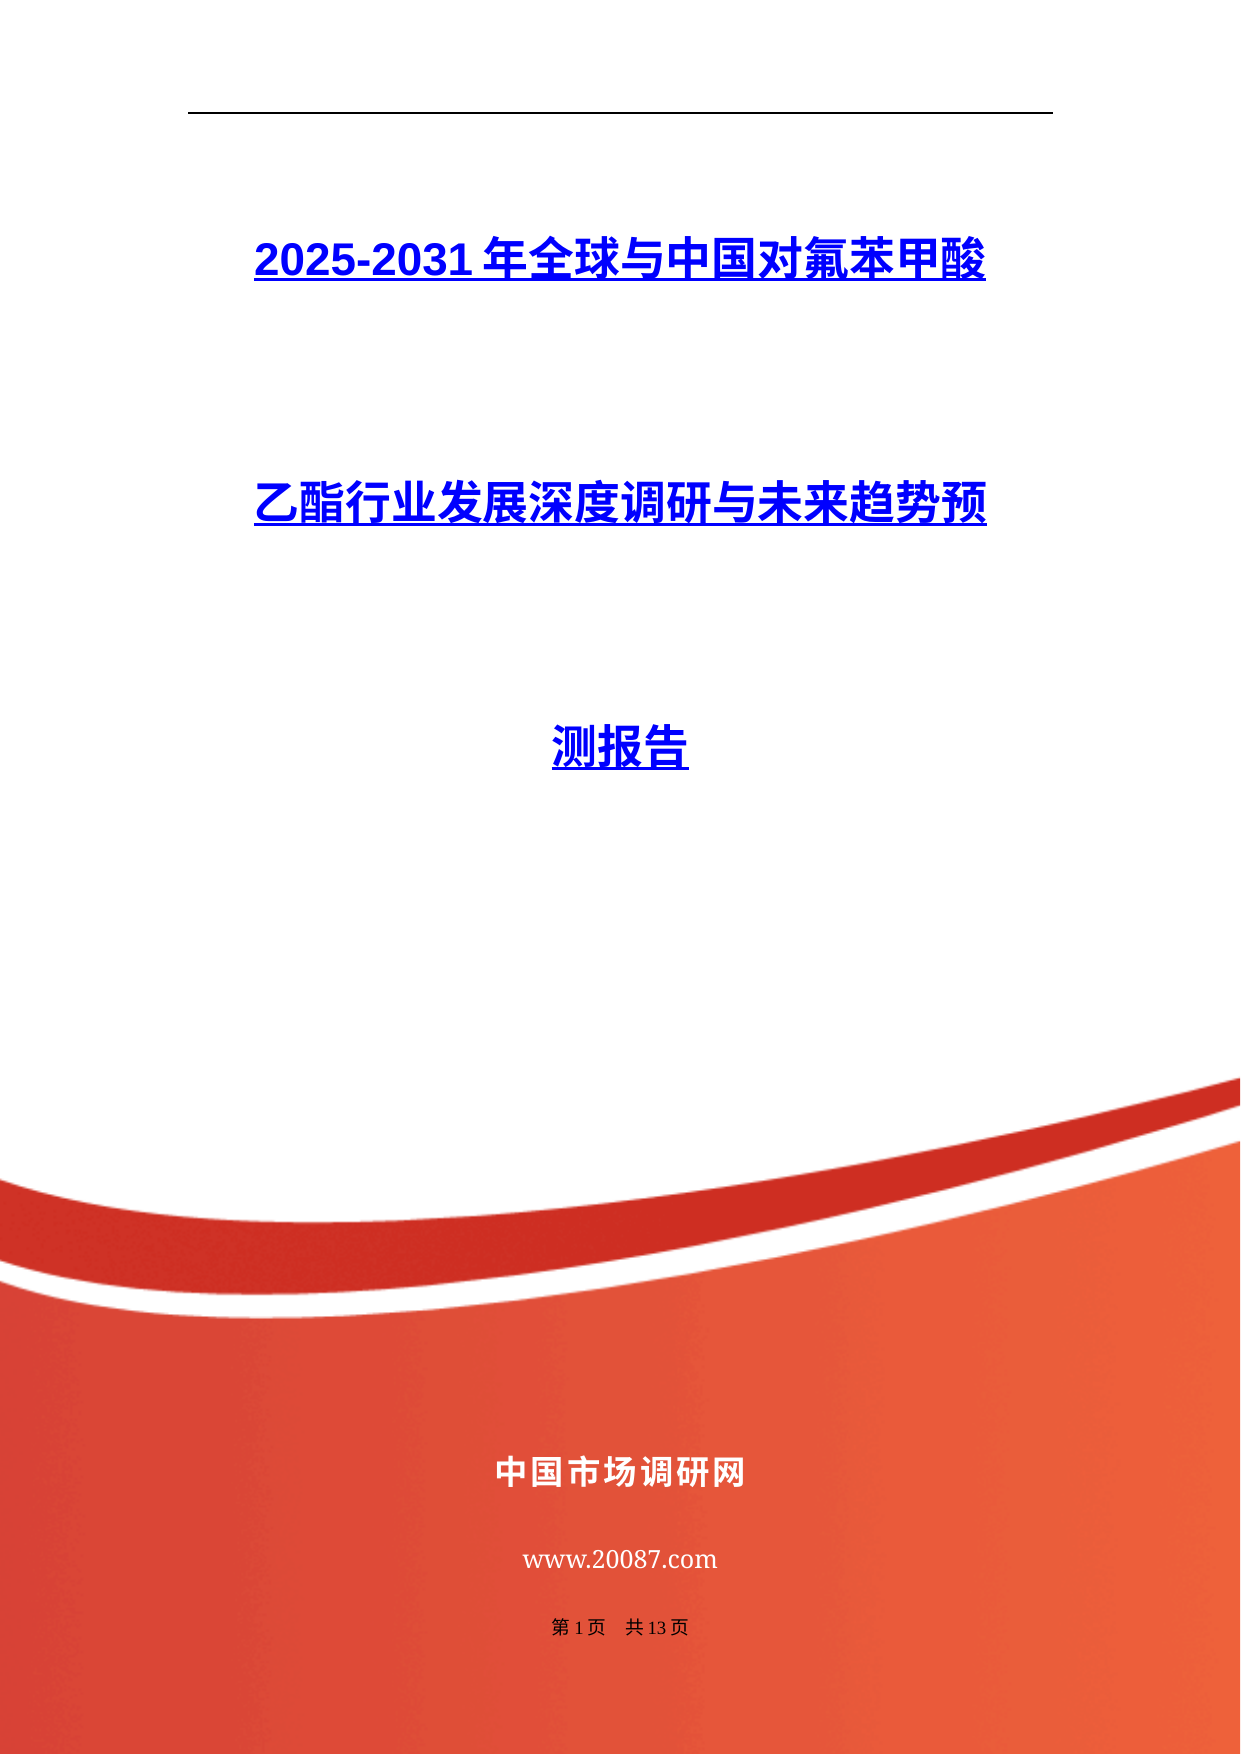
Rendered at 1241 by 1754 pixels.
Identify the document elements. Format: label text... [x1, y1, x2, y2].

picture [0, 1006, 1241, 1754]
table_header 2025-2031年全球与中国对氟苯甲酸乙酯行业发展深度调研与未来趋势预测报告 [188, 207, 1053, 871]
text www.20087.com [187, 1526, 1053, 1591]
subtitle 中国市场调研网 [187, 1437, 1053, 1502]
